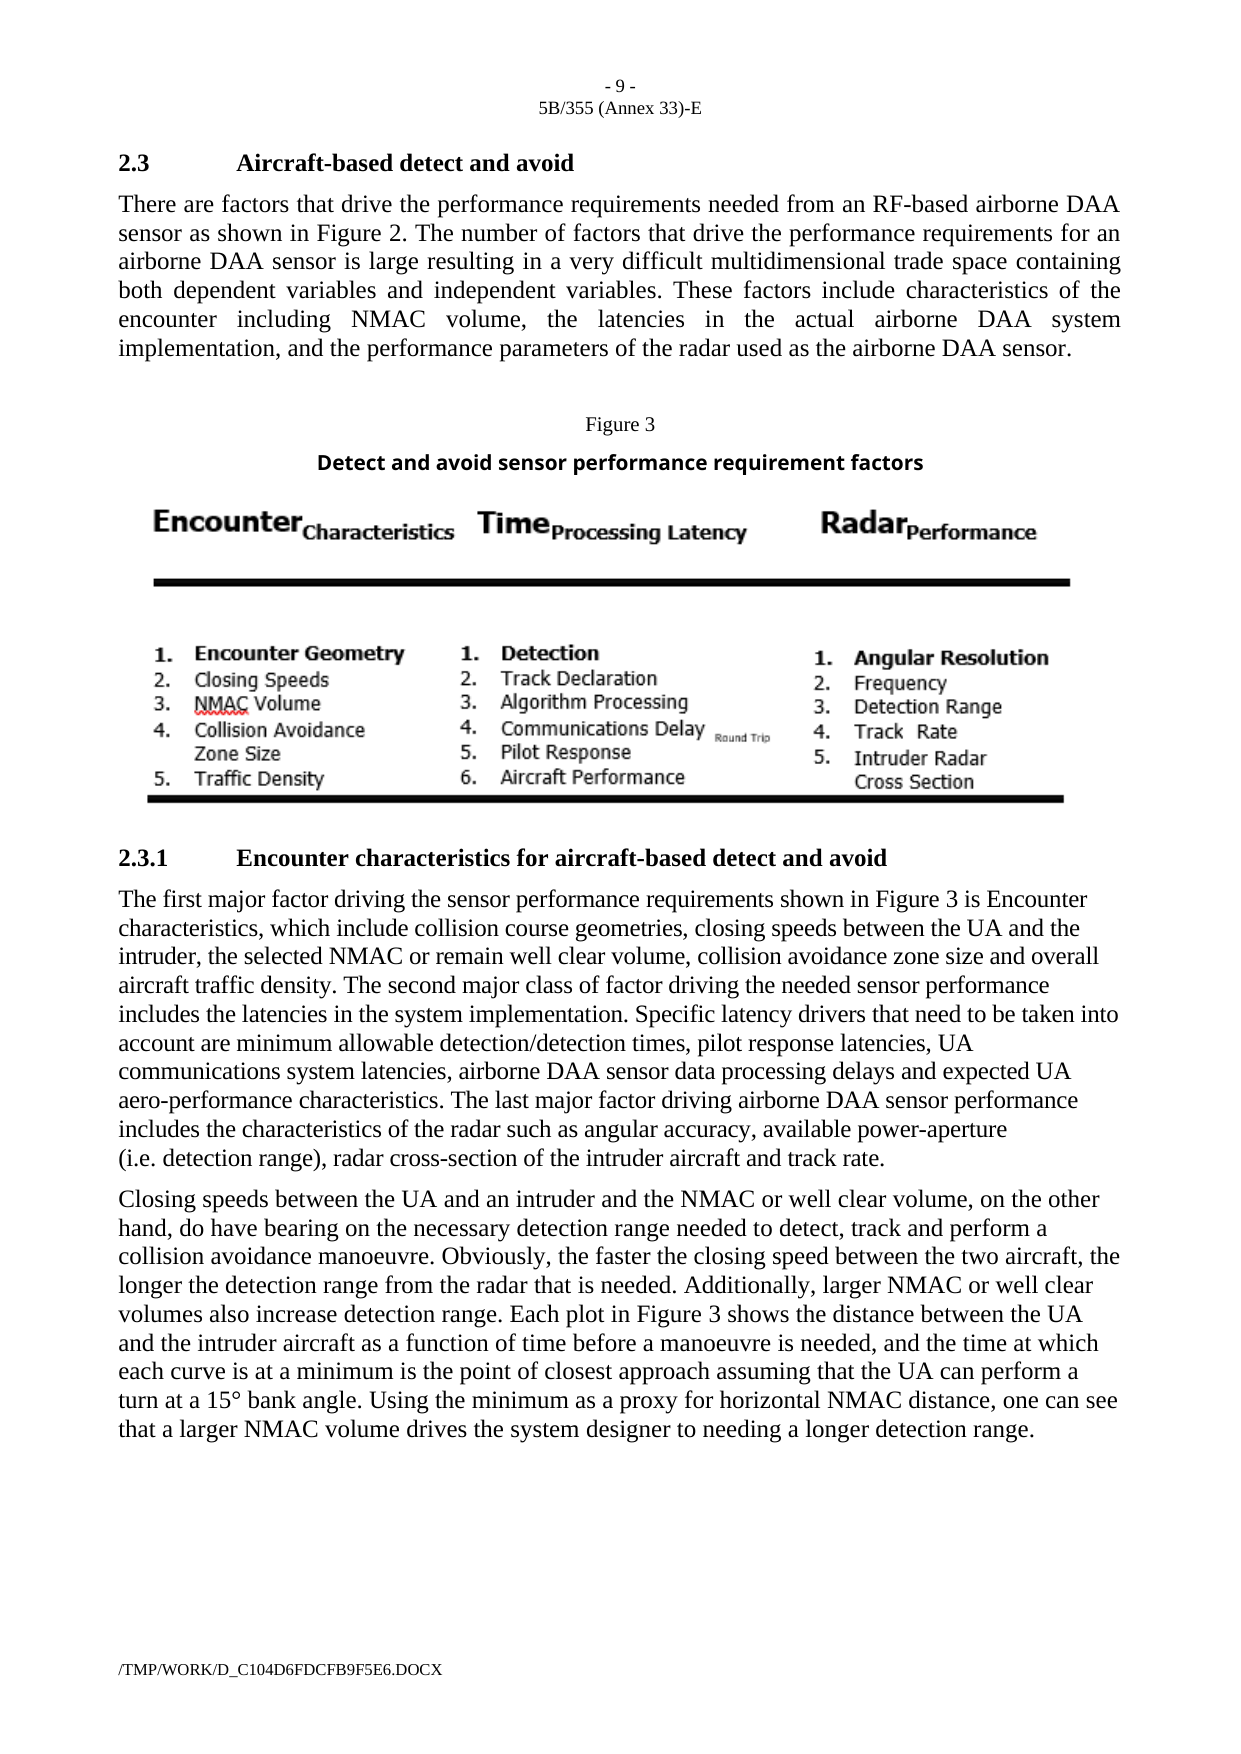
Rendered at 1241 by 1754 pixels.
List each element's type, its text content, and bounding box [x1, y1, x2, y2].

text The first major factor driving the sensor performance requirements shown in Figure 3 is Encounter characteristics, which include collision course geometries, closing speeds between the UA and the intruder, the selected NMAC or remain well clear volume, collision avoidance zone size and overall aircraft traffic density. The second major class of factor driving the needed sensor performance includes the latencies in the system implementation. Specific latency drivers that need to be taken into account are minimum allowable detection/detection times, pilot response latencies, UA communications system latencies, airborne DAA sensor data processing delays and expected UA aero-performance characteristics. The last major factor driving airborne DAA sensor performance includes the characteristics of the radar such as angular accuracy, available power-aperture (i.e. detection range), radar cross-section of the intruder aircraft and track rate. [118, 884, 1122, 1171]
picture [118, 488, 1086, 822]
subtitle 2.3.1 Encounter characteristics for aircraft-based detect and avoid [118, 843, 1122, 871]
title Detect and avoid sensor performance requirement factors [118, 448, 1122, 476]
subtitle 2.3 Aircraft-based detect and avoid [118, 148, 1122, 176]
text Figure 3 [118, 411, 1122, 436]
text Closing speeds between the UA and an intruder and the NMAC or well clear volume, on the other hand, do have bearing on the necessary detection range needed to detect, track and perform a collision avoidance manoeuvre. Obviously, the faster the closing speed between the two aircraft, the longer the detection range from the radar that is needed. Additionally, larger NMAC or well clear volumes also increase detection range. Each plot in Figure 3 shows the distance between the UA and the intruder aircraft as a function of time before a manoeuvre is needed, and the time at which each curve is at a minimum is the point of closest approach assuming that the UA can perform a turn at a 15° bank angle. Using the minimum as a proxy for horizontal NMAC distance, one can see that a larger NMAC volume drives the system designer to needing a longer detection range. [118, 1184, 1122, 1443]
text There are factors that drive the performance requirements needed from an RF-based airborne DAA sensor as shown in Figure 2. The number of factors that drive the performance requirements for an airborne DAA sensor is large resulting in a very difficult multidimensional trade space containing both dependent variables and independent variables. These factors include characteristics of the encounter including NMAC volume, the latencies in the actual airborne DAA system implementation, and the performance parameters of the radar used as the airborne DAA sensor. [118, 189, 1122, 361]
